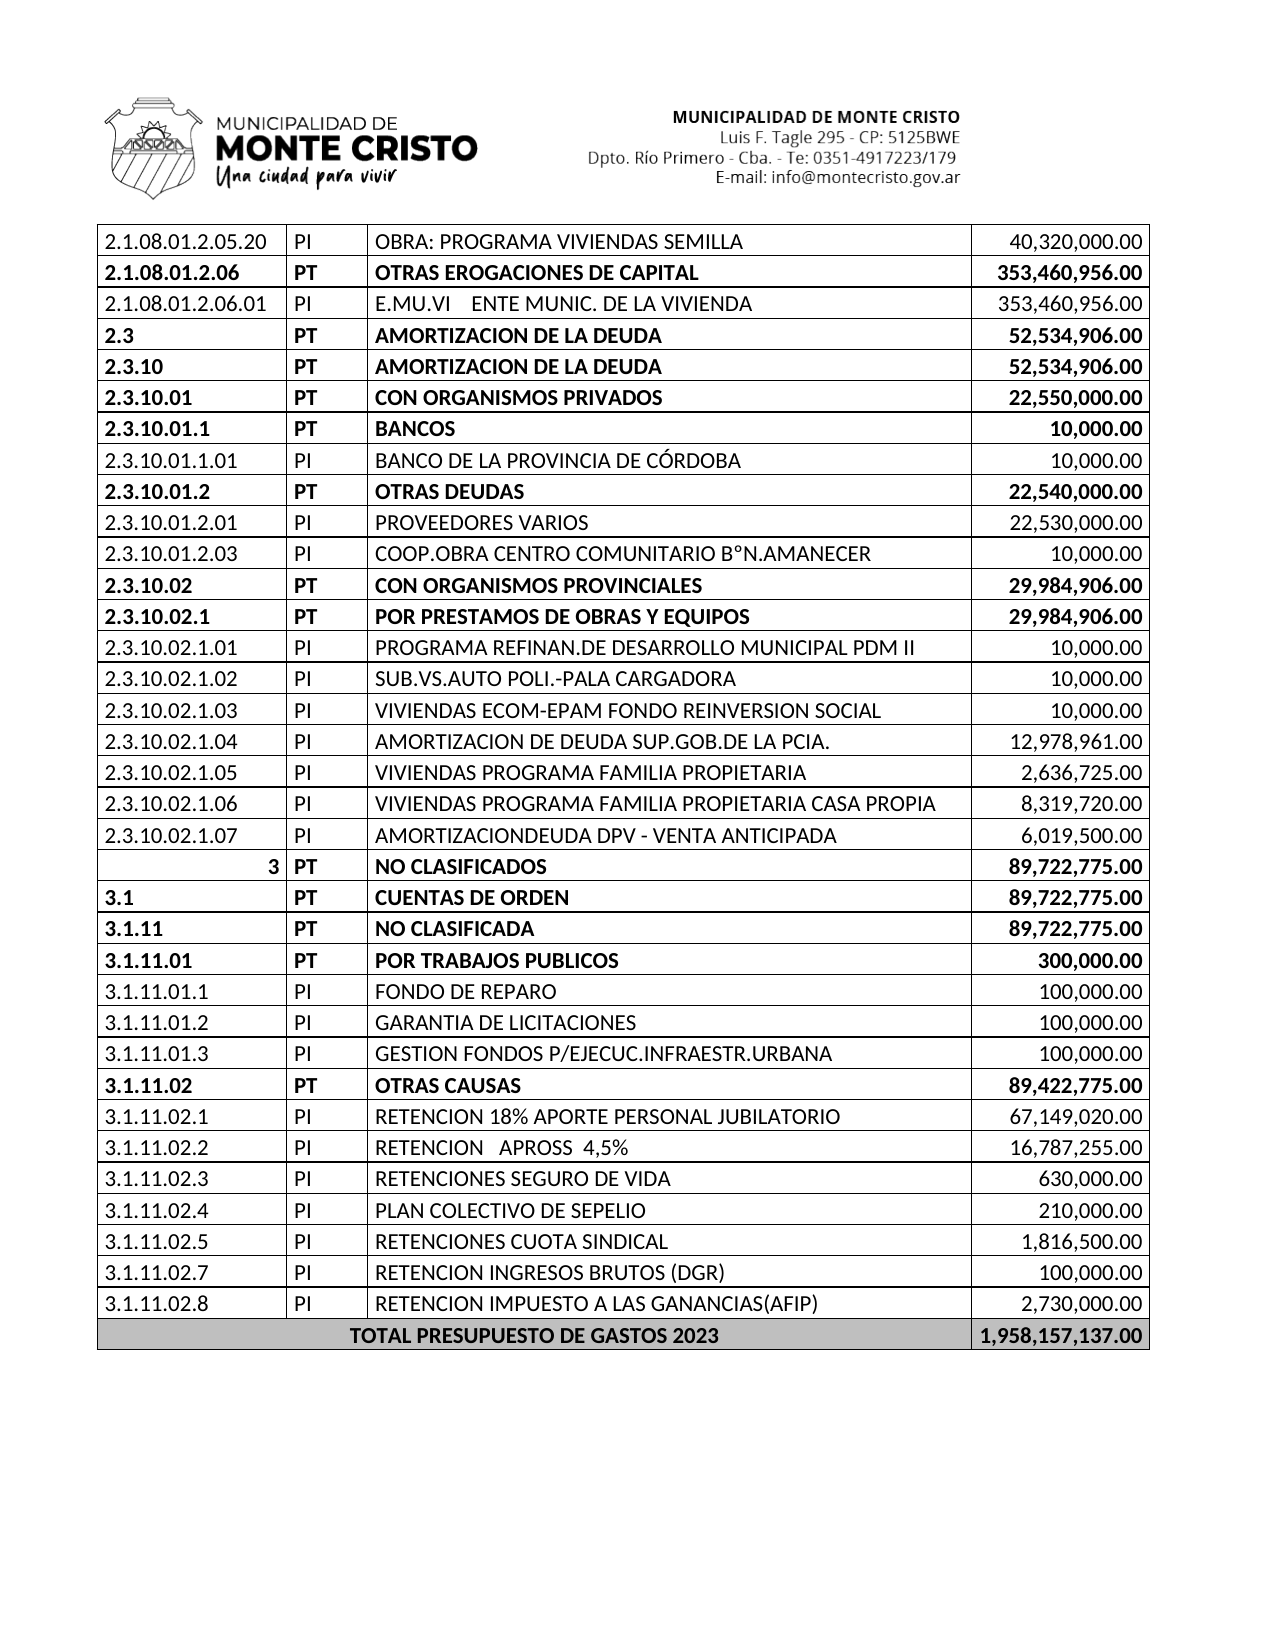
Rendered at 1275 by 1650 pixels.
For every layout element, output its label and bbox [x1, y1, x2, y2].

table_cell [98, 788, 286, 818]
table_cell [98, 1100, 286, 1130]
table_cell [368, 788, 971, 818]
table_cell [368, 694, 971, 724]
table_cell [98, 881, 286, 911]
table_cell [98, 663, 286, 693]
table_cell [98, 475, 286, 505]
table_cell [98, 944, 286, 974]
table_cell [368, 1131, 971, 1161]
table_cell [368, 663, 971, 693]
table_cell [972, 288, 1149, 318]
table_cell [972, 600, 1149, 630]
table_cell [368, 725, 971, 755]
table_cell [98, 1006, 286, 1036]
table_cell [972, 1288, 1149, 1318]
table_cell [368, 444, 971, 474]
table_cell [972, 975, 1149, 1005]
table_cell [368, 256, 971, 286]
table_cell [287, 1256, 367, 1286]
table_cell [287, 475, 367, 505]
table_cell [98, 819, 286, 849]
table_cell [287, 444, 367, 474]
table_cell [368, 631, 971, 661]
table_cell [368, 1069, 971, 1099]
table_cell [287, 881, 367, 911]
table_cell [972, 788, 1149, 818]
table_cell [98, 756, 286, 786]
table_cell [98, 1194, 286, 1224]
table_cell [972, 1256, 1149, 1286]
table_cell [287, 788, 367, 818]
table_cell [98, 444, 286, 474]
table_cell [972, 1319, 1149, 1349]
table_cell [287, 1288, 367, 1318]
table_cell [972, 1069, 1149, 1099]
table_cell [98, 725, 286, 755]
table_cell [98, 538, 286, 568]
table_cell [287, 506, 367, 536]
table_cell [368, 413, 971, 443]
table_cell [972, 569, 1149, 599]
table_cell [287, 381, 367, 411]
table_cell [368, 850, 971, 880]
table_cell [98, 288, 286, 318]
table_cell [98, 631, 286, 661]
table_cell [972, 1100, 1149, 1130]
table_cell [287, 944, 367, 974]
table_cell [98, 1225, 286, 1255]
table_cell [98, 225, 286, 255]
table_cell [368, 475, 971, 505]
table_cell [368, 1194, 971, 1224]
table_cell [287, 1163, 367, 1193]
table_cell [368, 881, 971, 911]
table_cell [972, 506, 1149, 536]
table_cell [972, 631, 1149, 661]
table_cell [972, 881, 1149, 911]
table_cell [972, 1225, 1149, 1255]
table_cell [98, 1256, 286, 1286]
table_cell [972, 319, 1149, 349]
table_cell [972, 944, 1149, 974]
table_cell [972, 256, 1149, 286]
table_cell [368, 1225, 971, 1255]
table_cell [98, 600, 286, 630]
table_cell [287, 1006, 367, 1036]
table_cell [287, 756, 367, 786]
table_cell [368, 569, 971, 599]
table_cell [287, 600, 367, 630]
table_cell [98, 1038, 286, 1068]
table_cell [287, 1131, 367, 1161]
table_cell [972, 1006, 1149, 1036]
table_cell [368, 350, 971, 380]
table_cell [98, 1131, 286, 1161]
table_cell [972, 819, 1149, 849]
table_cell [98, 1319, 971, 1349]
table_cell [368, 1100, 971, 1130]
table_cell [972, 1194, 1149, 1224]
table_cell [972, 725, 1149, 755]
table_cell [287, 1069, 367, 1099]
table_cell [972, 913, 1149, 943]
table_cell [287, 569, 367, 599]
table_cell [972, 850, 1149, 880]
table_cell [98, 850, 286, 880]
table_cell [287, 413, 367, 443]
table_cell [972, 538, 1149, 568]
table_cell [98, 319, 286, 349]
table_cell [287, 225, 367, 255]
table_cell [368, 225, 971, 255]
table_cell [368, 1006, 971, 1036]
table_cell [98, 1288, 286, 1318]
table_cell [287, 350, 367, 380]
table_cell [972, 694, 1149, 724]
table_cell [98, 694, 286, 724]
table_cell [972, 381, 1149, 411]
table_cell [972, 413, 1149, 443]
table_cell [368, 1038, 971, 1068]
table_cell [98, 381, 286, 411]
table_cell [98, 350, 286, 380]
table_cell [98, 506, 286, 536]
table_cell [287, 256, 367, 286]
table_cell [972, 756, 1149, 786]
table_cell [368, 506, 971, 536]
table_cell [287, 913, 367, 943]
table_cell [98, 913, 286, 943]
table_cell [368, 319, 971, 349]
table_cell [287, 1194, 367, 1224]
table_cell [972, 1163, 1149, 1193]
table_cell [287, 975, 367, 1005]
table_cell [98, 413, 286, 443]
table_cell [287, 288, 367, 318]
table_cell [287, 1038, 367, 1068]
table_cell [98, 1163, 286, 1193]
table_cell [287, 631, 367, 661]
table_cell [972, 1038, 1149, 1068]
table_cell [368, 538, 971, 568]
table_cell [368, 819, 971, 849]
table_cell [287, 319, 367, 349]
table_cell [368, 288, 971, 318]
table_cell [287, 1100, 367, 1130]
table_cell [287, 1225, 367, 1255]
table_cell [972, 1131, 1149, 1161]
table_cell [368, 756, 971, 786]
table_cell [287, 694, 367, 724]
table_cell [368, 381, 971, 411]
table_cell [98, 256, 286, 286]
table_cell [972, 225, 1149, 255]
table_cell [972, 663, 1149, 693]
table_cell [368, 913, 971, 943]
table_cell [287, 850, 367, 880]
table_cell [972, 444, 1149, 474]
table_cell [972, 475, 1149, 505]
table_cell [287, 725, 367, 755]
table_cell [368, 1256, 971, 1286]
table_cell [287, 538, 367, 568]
picture [88, 73, 977, 224]
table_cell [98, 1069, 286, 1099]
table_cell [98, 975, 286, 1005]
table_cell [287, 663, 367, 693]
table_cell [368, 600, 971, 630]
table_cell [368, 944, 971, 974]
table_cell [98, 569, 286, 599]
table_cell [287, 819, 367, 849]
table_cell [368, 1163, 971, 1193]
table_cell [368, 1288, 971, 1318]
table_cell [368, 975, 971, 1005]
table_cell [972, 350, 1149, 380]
